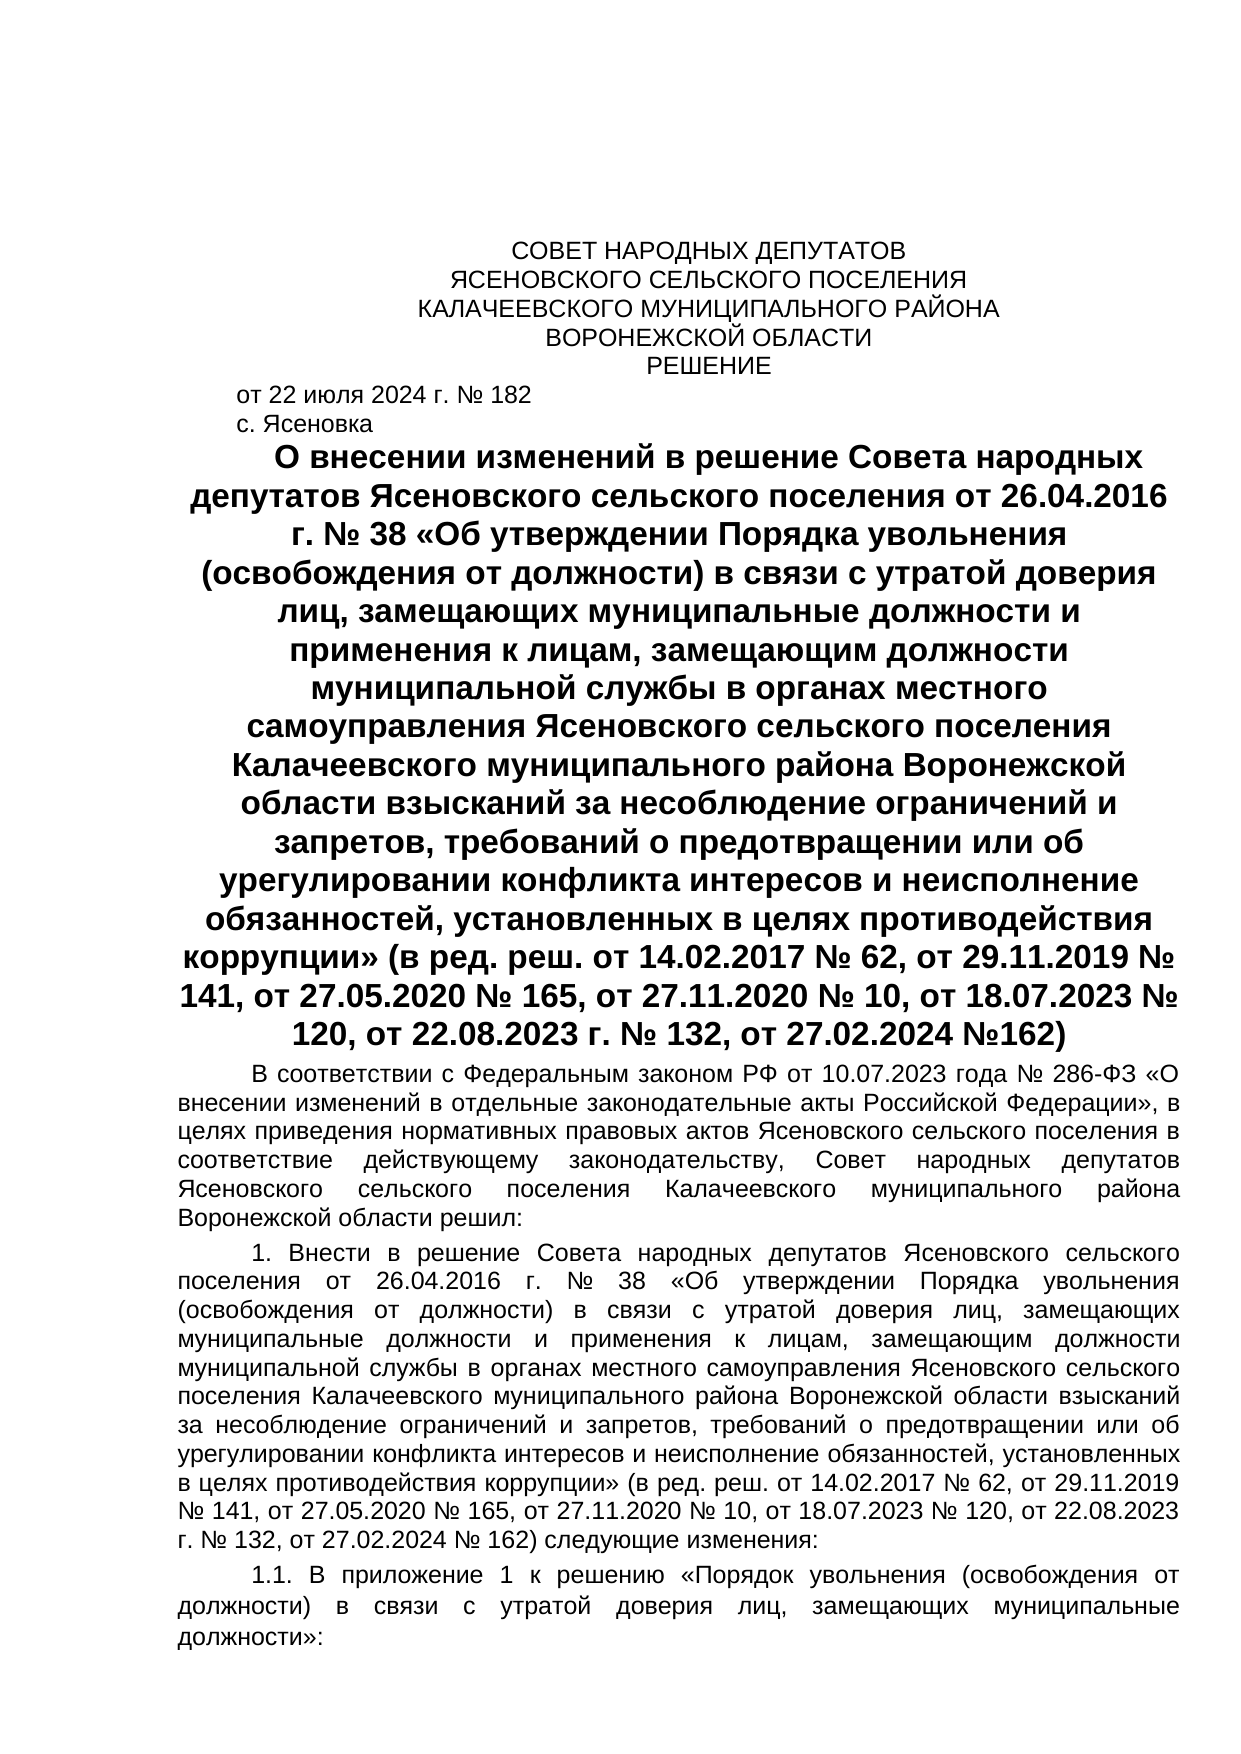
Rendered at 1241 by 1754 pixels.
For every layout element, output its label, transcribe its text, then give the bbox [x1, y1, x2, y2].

text 1. Внести в решение Совета народных депутатов Ясеновского сельского поселения от 26.04.2016 г. № 38 «Об утверждении Порядка увольнения (освобождения от должности) в связи с утратой доверия лиц, замещающих муниципальные должности и применения к лицам, замещающим должности муниципальной службы в органах местного самоуправления Ясеновского сельского поселения Калачеевского муниципального района Воронежской области взысканий за несоблюдение ограничений и запретов, требований о предотвращении или об урегулировании конфликта интересов и неисполнение обязанностей, установленных в целях противодействия коррупции» (в ред. реш. от 14.02.2017 № 62, от 29.11.2019 № 141, от 27.05.2020 № 165, от 27.11.2020 № 10, от 18.07.2023 № 120, от 22.08.2023 г. № 132, от 27.02.2024 № 162) следующие изменения: [177, 1237, 1181, 1554]
text от 22 июля 2024 г. № 182 [177, 380, 1181, 409]
text 1.1. В приложение 1 к решению «Порядок увольнения (освобождения от должности) в связи с утратой доверия лиц, замещающих муниципальные должности»: [177, 1560, 1181, 1651]
text КАЛАЧЕЕВСКОГО МУНИЦИПАЛЬНОГО РАЙОНА [177, 294, 1181, 322]
text В соответствии с Федеральным законом РФ от 10.07.2023 года № 286-ФЗ «О внесении изменений в отдельные законодательные акты Российской Федерации», в целях приведения нормативных правовых актов Ясеновского сельского поселения в соответствие действующему законодательству, Совет народных депутатов Ясеновского сельского поселения Калачеевского муниципального района Воронежской области решил: [177, 1059, 1181, 1231]
text ВОРОНЕЖСКОЙ ОБЛАСТИ [177, 322, 1181, 351]
text ЯСЕНОВСКОГО СЕЛЬСКОГО ПОСЕЛЕНИЯ [177, 265, 1181, 294]
text О внесении изменений в решение Совета народных депутатов Ясеновского сельского поселения от 26.04.2016 г. № 38 «Об утверждении Порядка увольнения (освобождения от должности) в связи с утратой доверия лиц, замещающих муниципальные должности и применения к лицам, замещающим должности муниципальной службы в органах местного самоуправления Ясеновского сельского поселения Калачеевского муниципального района Воронежской области взысканий за несоблюдение ограничений и запретов, требований о предотвращении или об урегулировании конфликта интересов и неисполнение обязанностей, установленных в целях противодействия коррупции» (в ред. реш. от 14.02.2017 № 62, от 29.11.2019 № 141, от 27.05.2020 № 165, от 27.11.2020 № 10, от 18.07.2023 № 120, от 22.08.2023 г. № 132, от 27.02.2024 №162) [177, 437, 1181, 1052]
text РЕШЕНИЕ [177, 351, 1181, 380]
text с. Ясеновка [177, 409, 1181, 437]
text СОВЕТ НАРОДНЫХ ДЕПУТАТОВ [177, 236, 1181, 265]
